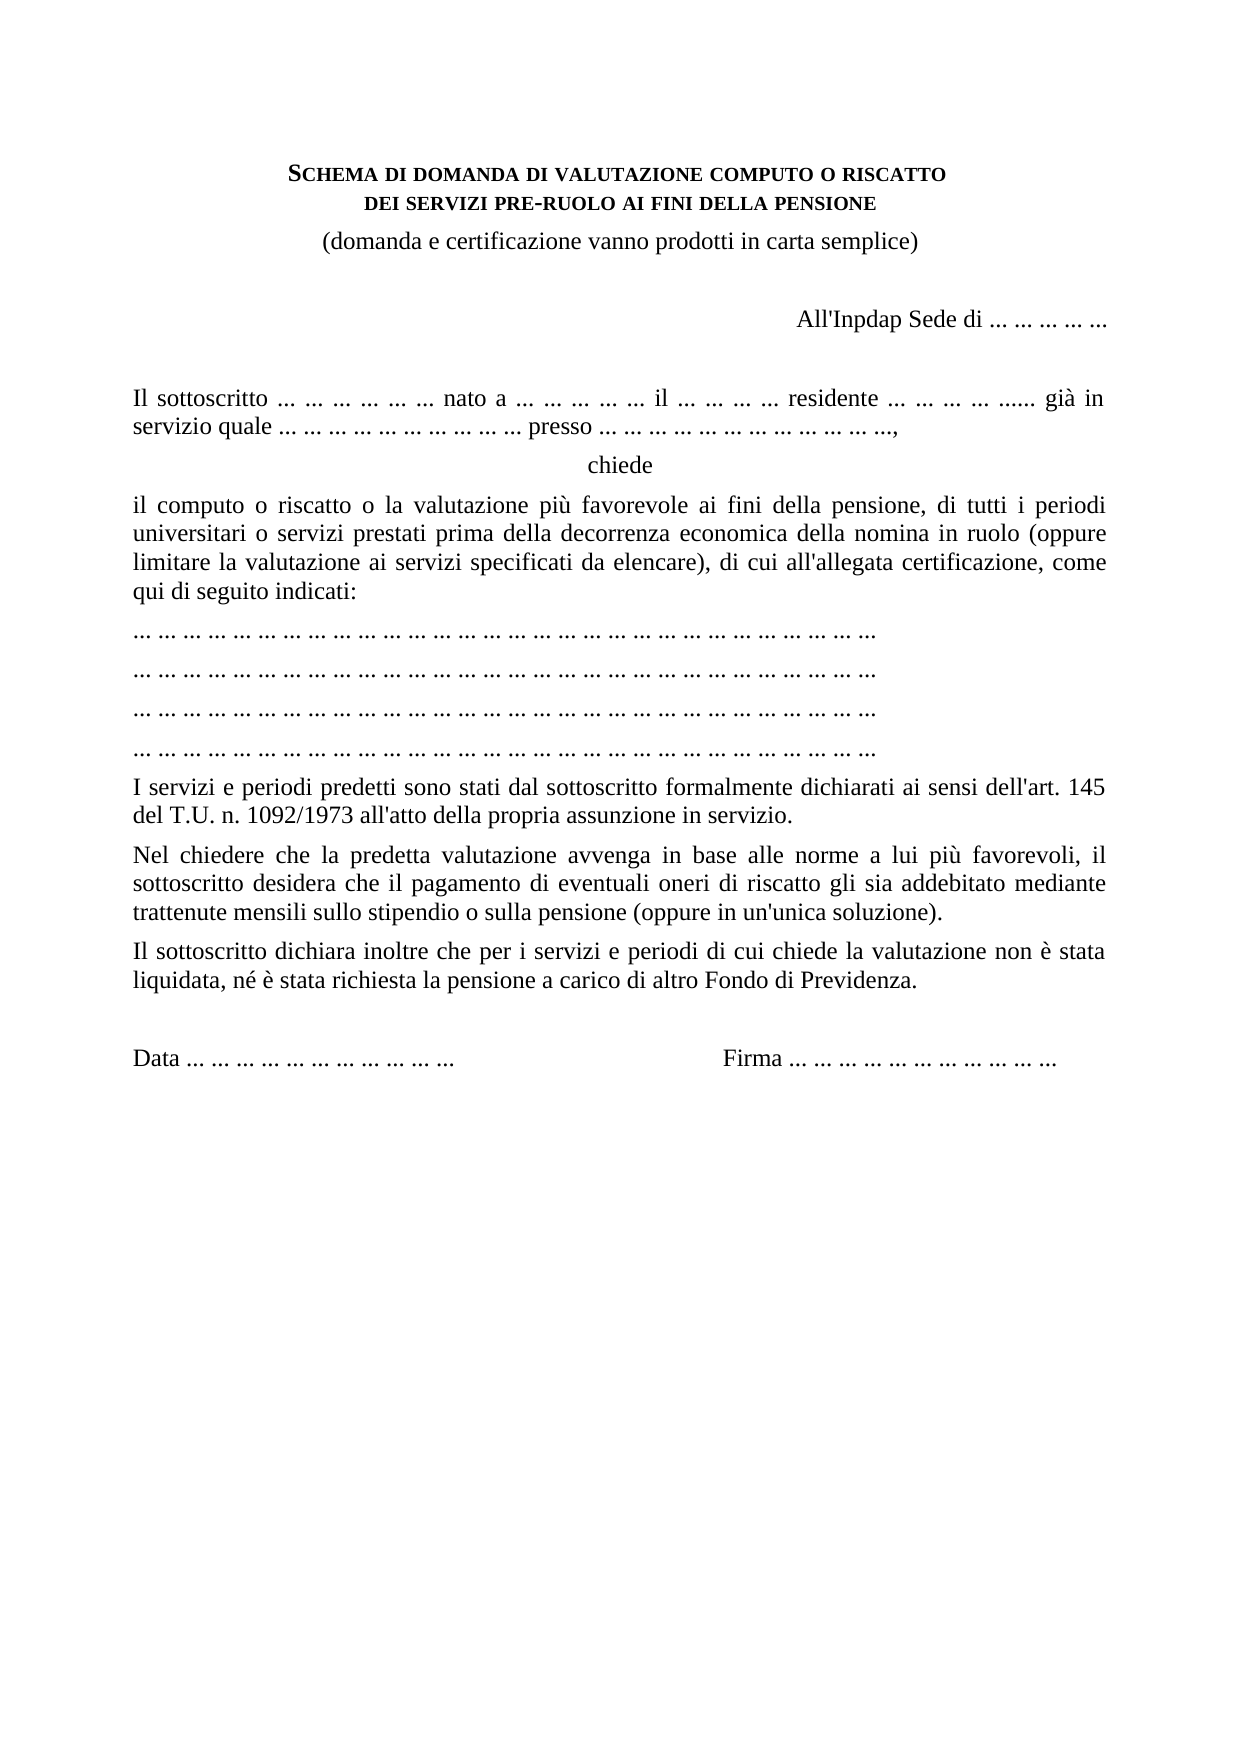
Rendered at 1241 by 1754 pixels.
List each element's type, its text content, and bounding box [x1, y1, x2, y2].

text (domanda e certificazione vanno prodotti in carta semplice) [133, 226, 1108, 255]
text ... ... ... ... ... ... ... ... ... ... ... ... ... ... ... ... ... ... ... ... ... ... ... ... ... ... ... ... ... ... [133, 654, 1108, 683]
text Data ... ... ... ... ... ... ... ... ... ... ... Firma ... ... ... ... ... ... ... ... ... ... ... [133, 1043, 1108, 1072]
text Il sottoscritto ... ... ... ... ... ... nato a ... ... ... ... ... il ... ... ... ... residente ... ... ... ... ...... già in servizio quale ... ... ... ... ... ... ... ... ... ... presso ... ... ... ... ... ... ... ... ... ... ... ..., [133, 383, 1108, 440]
text I servizi e periodi predetti sono stati dal sottoscritto formalmente dichiarati ai sensi dell'art. 145 del T.U. n. 1092/1973 all'atto della propria assunzione in servizio. [133, 772, 1108, 829]
text Il sottoscritto dichiara inoltre che per i servizi e periodi di cui chiede la valutazione non è stata liquidata, né è stata richiesta la pensione a carico di altro Fondo di Previdenza. [133, 936, 1108, 994]
text chiede [133, 451, 1108, 479]
text All'Inpdap Sede di ... ... ... ... ... [133, 304, 1108, 333]
text ... ... ... ... ... ... ... ... ... ... ... ... ... ... ... ... ... ... ... ... ... ... ... ... ... ... ... ... ... ... [133, 693, 1108, 722]
text il computo o riscatto o la valutazione più favorevole ai fini della pensione, di tutti i periodi universitari o servizi prestati prima della decorrenza economica della nomina in ruolo (oppure limitare la valutazione ai servizi specificati da elencare), di cui all'allegata certificazione, come qui di seguito indicati: [133, 490, 1108, 605]
text ... ... ... ... ... ... ... ... ... ... ... ... ... ... ... ... ... ... ... ... ... ... ... ... ... ... ... ... ... ... [133, 733, 1108, 761]
text Schema di domanda di valutazione computo o riscatto dei servizi pre-ruolo ai fini della pensione [133, 158, 1108, 216]
text Nel chiedere che la predetta valutazione avvenga in base alle norme a lui più favorevoli, il sottoscritto desidera che il pagamento di eventuali oneri di riscatto gli sia addebitato mediante trattenute mensili sullo stipendio o sulla pensione (oppure in un'unica soluzione). [133, 840, 1108, 926]
text ... ... ... ... ... ... ... ... ... ... ... ... ... ... ... ... ... ... ... ... ... ... ... ... ... ... ... ... ... ... [133, 615, 1108, 644]
